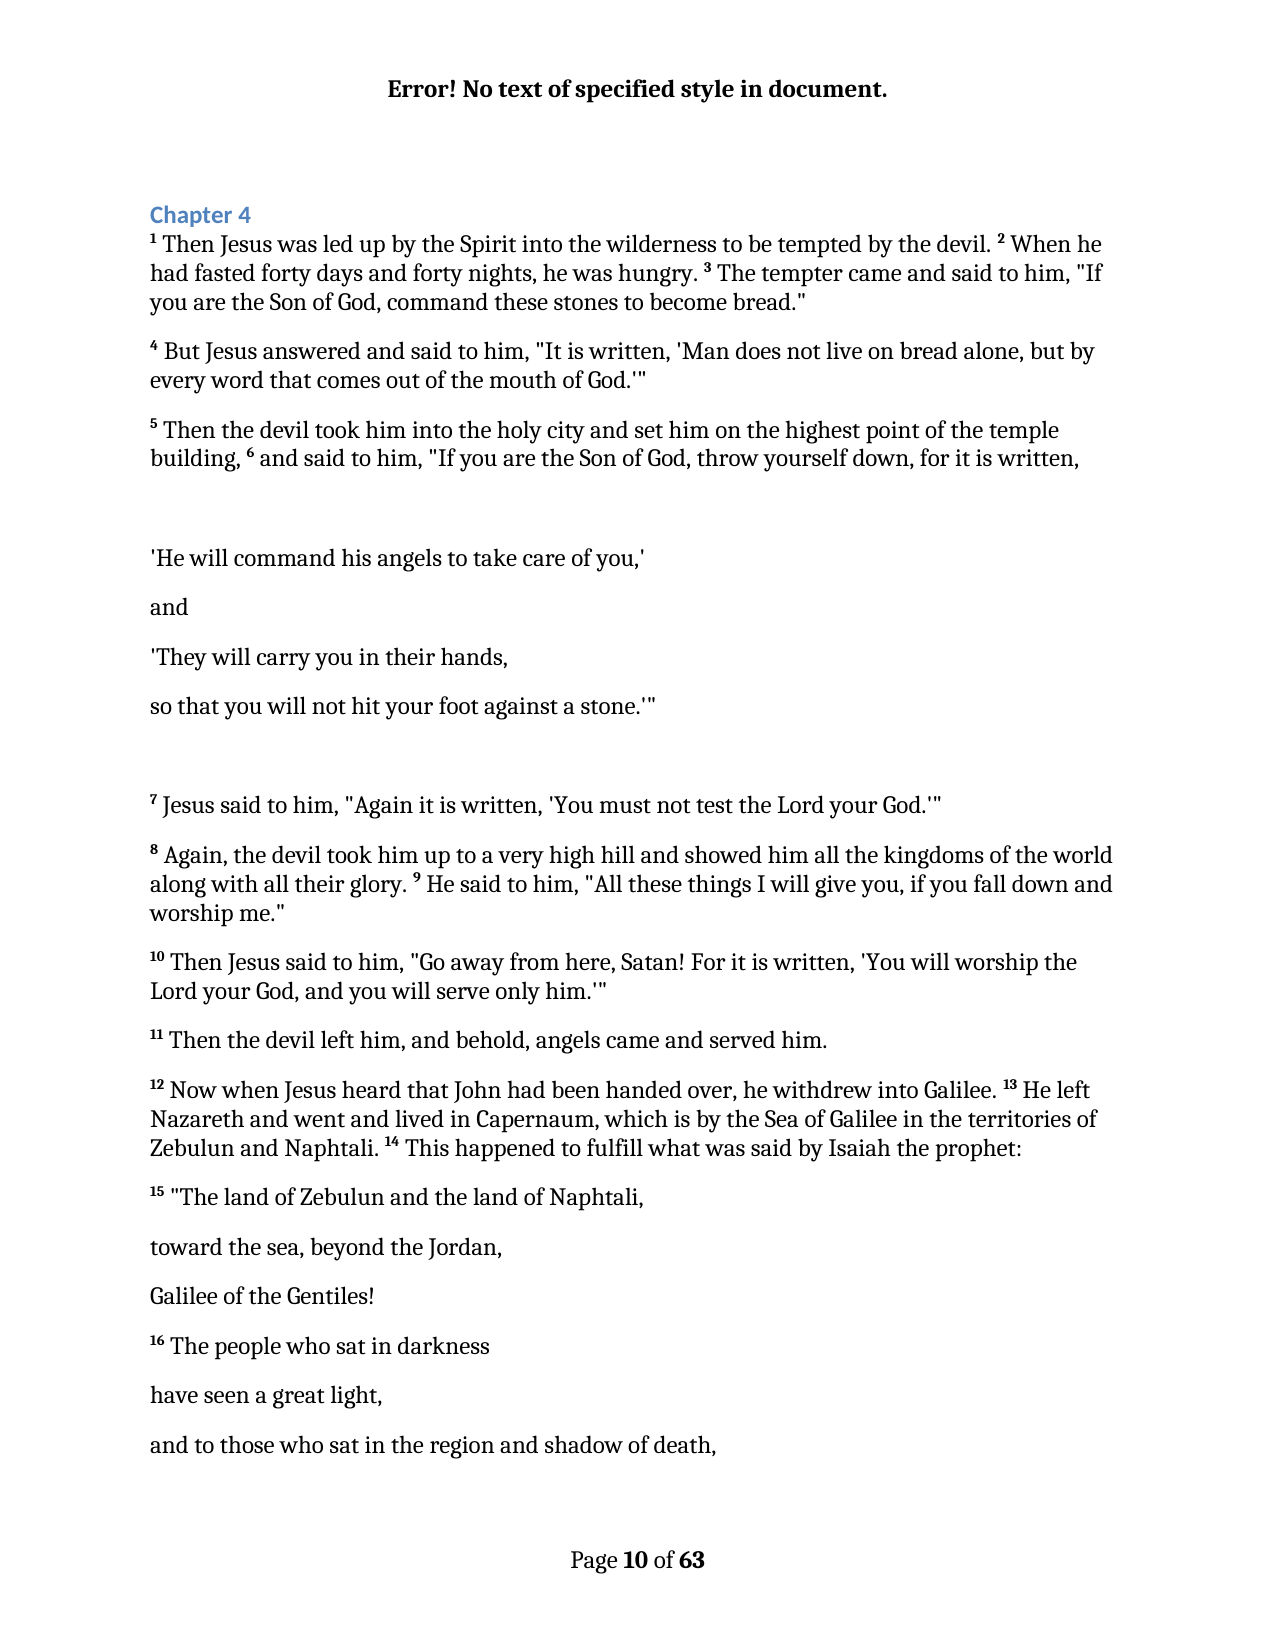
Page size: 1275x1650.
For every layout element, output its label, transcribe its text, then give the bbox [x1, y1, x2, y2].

text 7 Jesus said to him, "Again it is written, 'You must not test the Lord your God.'" [150, 791, 1125, 820]
text 12 Now when Jesus heard that John had been handed over, he withdrew into Galilee. 13 He left Nazareth and went and lived in Capernaum, which is by the Sea of Galilee in the territories of Zebulun and Naphtali. 14 This happened to fulfill what was said by Isaiah the prophet: [150, 1076, 1125, 1162]
text 16 The people who sat in darkness [150, 1332, 1125, 1361]
text have seen a great light, [150, 1381, 1125, 1410]
text toward the sea, beyond the Jordan, [150, 1233, 1125, 1261]
text 11 Then the devil left him, and behold, angels came and served him. [150, 1026, 1125, 1055]
text 1 Then Jesus was led up by the Spirit into the wilderness to be tempted by the devil. 2 When he had fasted forty days and forty nights, he was hungry. 3 The tempter came and said to him, "If you are the Son of God, command these stones to become bread." [150, 230, 1125, 316]
text 8 Again, the devil took him up to a very high hill and showed him all the kingdoms of the world along with all their glory. 9 He said to him, "All these things I will give you, if you fall down and worship me." [150, 841, 1125, 927]
subtitle Chapter 4 [150, 199, 1125, 230]
text 4 But Jesus answered and said to him, "It is written, 'Man does not live on bread alone, but by every word that comes out of the mouth of God.'" [150, 337, 1125, 395]
text Galilee of the Gentiles! [150, 1282, 1125, 1311]
text so that you will not hit your foot against a stone.'" [150, 692, 1125, 721]
text 5 Then the devil took him into the holy city and set him on the highest point of the temple building, 6 and said to him, "If you are the Son of God, throw yourself down, for it is written, [150, 416, 1125, 473]
text 15 "The land of Zebulun and the land of Naphtali, [150, 1183, 1125, 1212]
text 10 Then Jesus said to him, "Go away from here, Satan! For it is written, 'You will worship the Lord your God, and you will serve only him.'" [150, 948, 1125, 1006]
text and [150, 593, 1125, 622]
text and to those who sat in the region and shadow of death, [150, 1431, 1125, 1460]
text 'They will carry you in their hands, [150, 643, 1125, 671]
text 'He will command his angels to take care of you,' [150, 543, 1125, 572]
